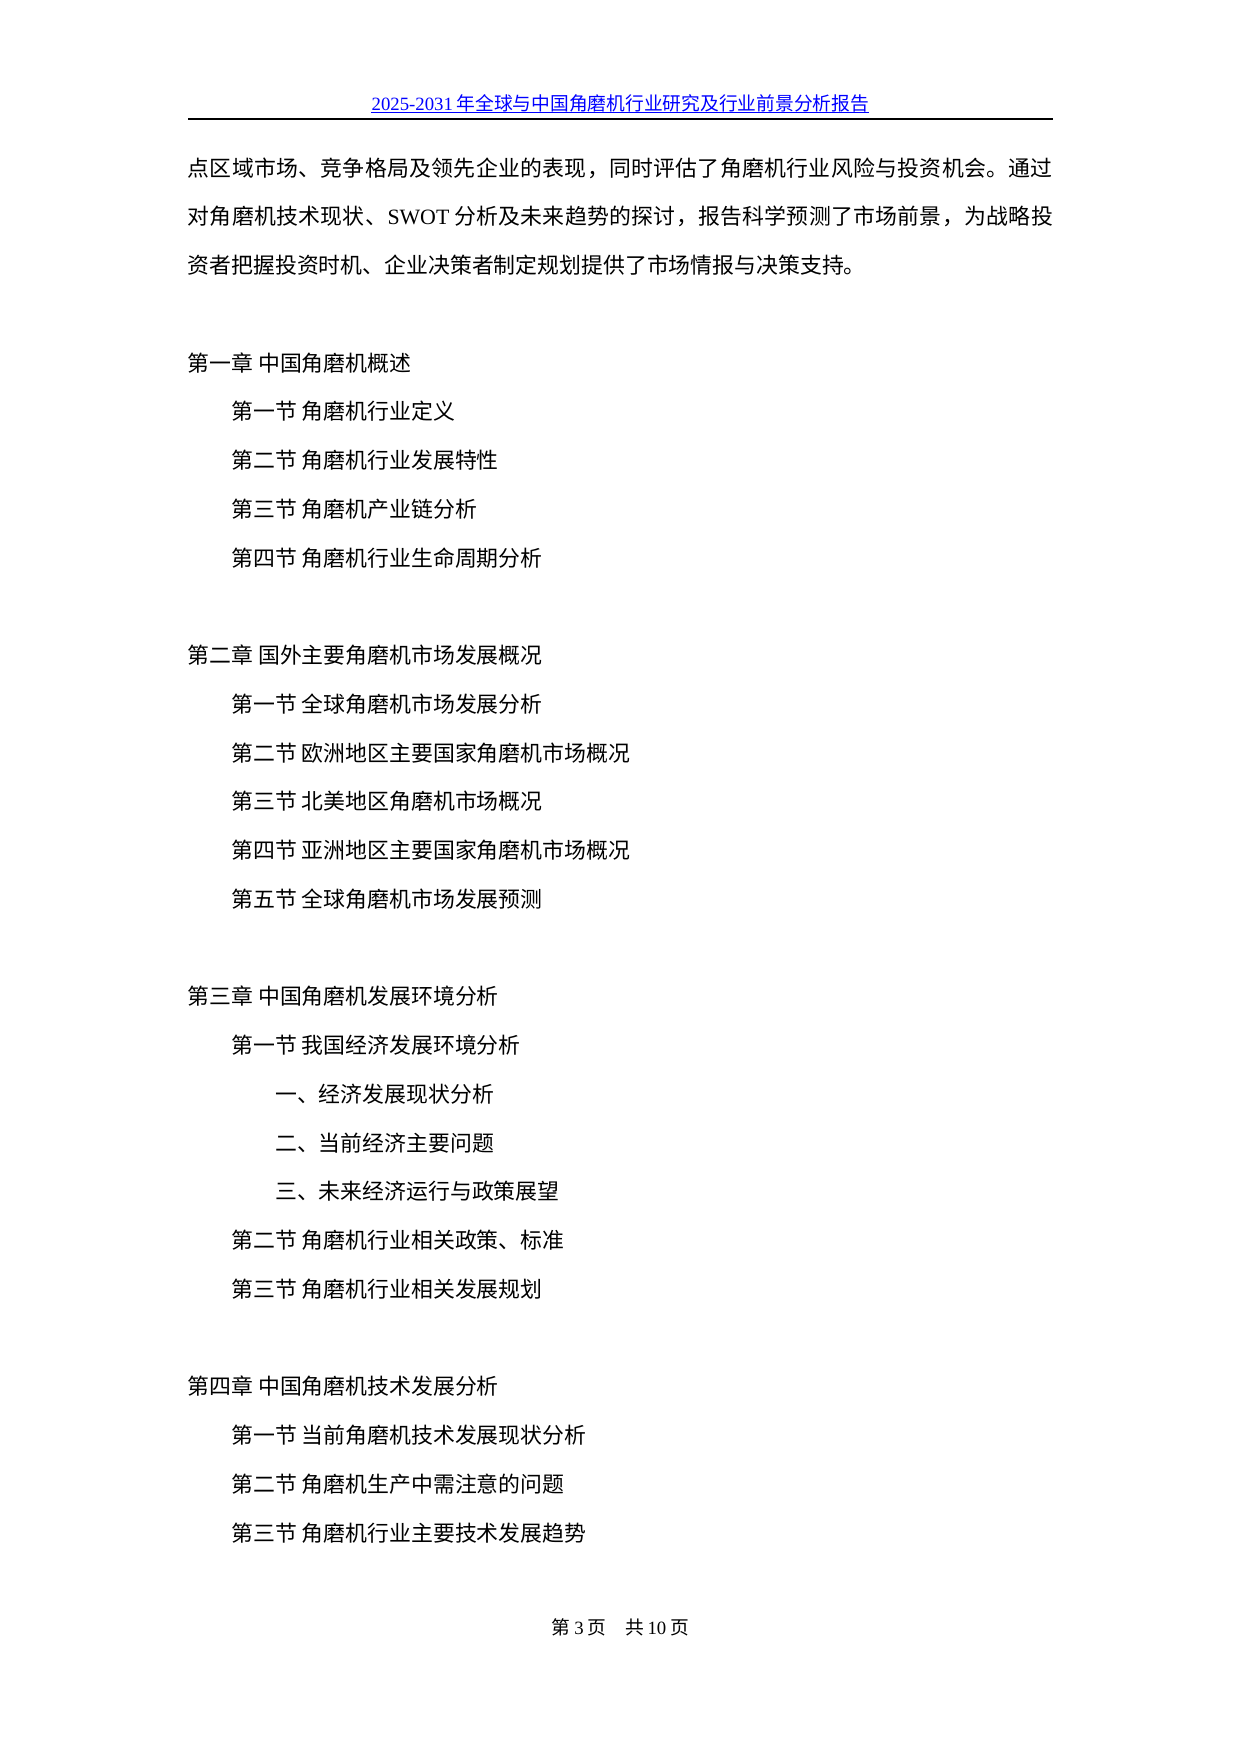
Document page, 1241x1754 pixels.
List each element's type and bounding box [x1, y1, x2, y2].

text [187, 150, 1053, 1548]
